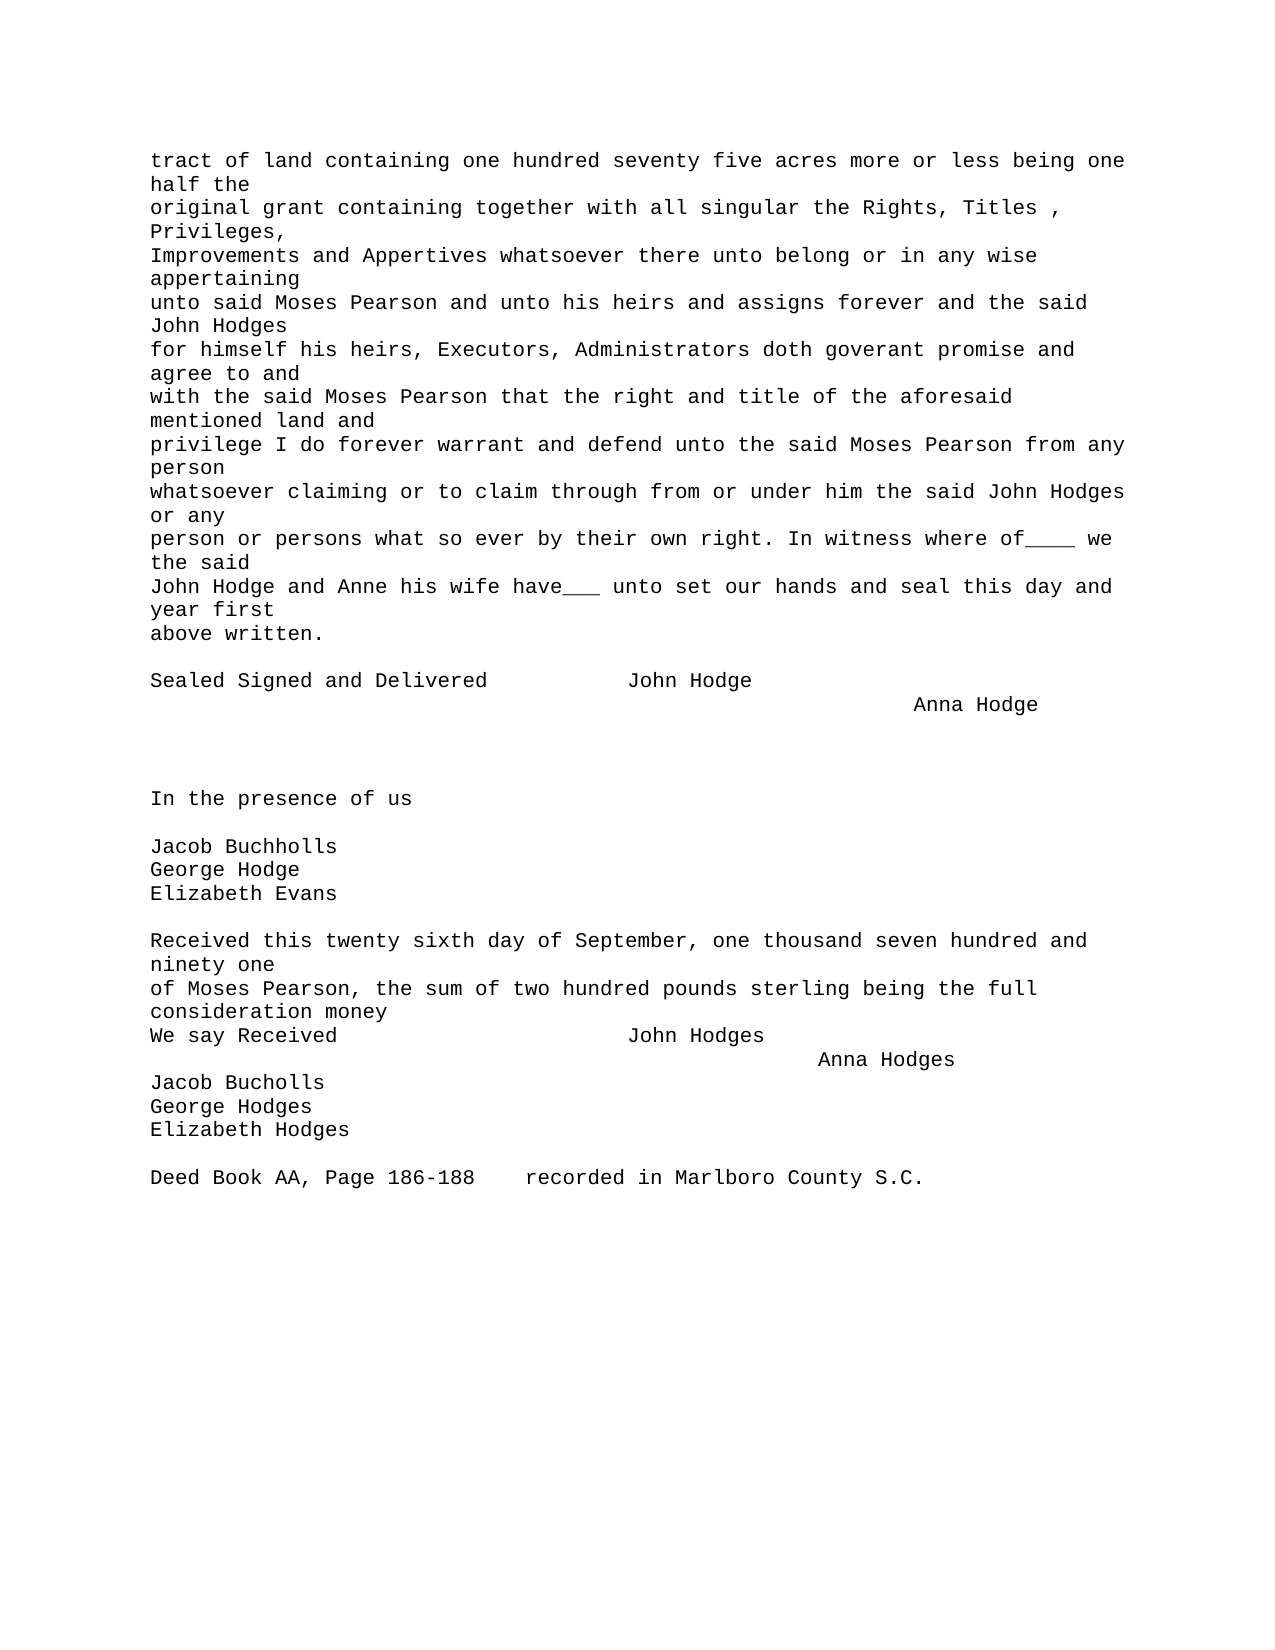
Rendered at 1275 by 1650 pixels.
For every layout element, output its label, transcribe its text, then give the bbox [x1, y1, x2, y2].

text Deed Book AA, Page 186-188 recorded in Marlboro County S.C. [150, 1167, 1125, 1190]
text Jacob Buchholls [150, 836, 1125, 859]
text whatsoever claiming or to claim through from or under him the said John Hodges or any [150, 481, 1125, 528]
text George Hodges [150, 1096, 1125, 1119]
text of Moses Pearson, the sum of two hundred pounds sterling being the full consideration money [150, 978, 1125, 1025]
text Elizabeth Hodges [150, 1119, 1125, 1143]
text with the said Moses Pearson that the right and title of the aforesaid mentioned land and [150, 386, 1125, 434]
text privilege I do forever warrant and defend unto the said Moses Pearson from any person [150, 434, 1125, 481]
text Elizabeth Evans [150, 883, 1125, 907]
text Sealed Signed and Delivered John Hodge [150, 670, 1125, 694]
text for himself his heirs, Executors, Administrators doth goverant promise and agree to and [150, 339, 1125, 386]
text John Hodge and Anne his wife have___ unto set our hands and seal this day and year first [150, 576, 1125, 623]
text Jacob Bucholls [150, 1072, 1125, 1096]
text Improvements and Appertives whatsoever there unto belong or in any wise appertaining [150, 244, 1125, 292]
text original grant containing together with all singular the Rights, Titles , Privileges, [150, 197, 1125, 244]
text George Hodge [150, 859, 1125, 883]
text Anna Hodge [150, 694, 1125, 717]
text In the presence of us [150, 788, 1125, 812]
text person or persons what so ever by their own right. In witness where of____ we the said [150, 528, 1125, 576]
text We say Received John Hodges [150, 1025, 1125, 1048]
text unto said Moses Pearson and unto his heirs and assigns forever and the said John Hodges [150, 292, 1125, 339]
text above written. [150, 623, 1125, 647]
text tract of land containing one hundred seventy five acres more or less being one half the [150, 150, 1125, 197]
text Received this twenty sixth day of September, one thousand seven hundred and ninety one [150, 930, 1125, 978]
text Anna Hodges [150, 1048, 1125, 1072]
